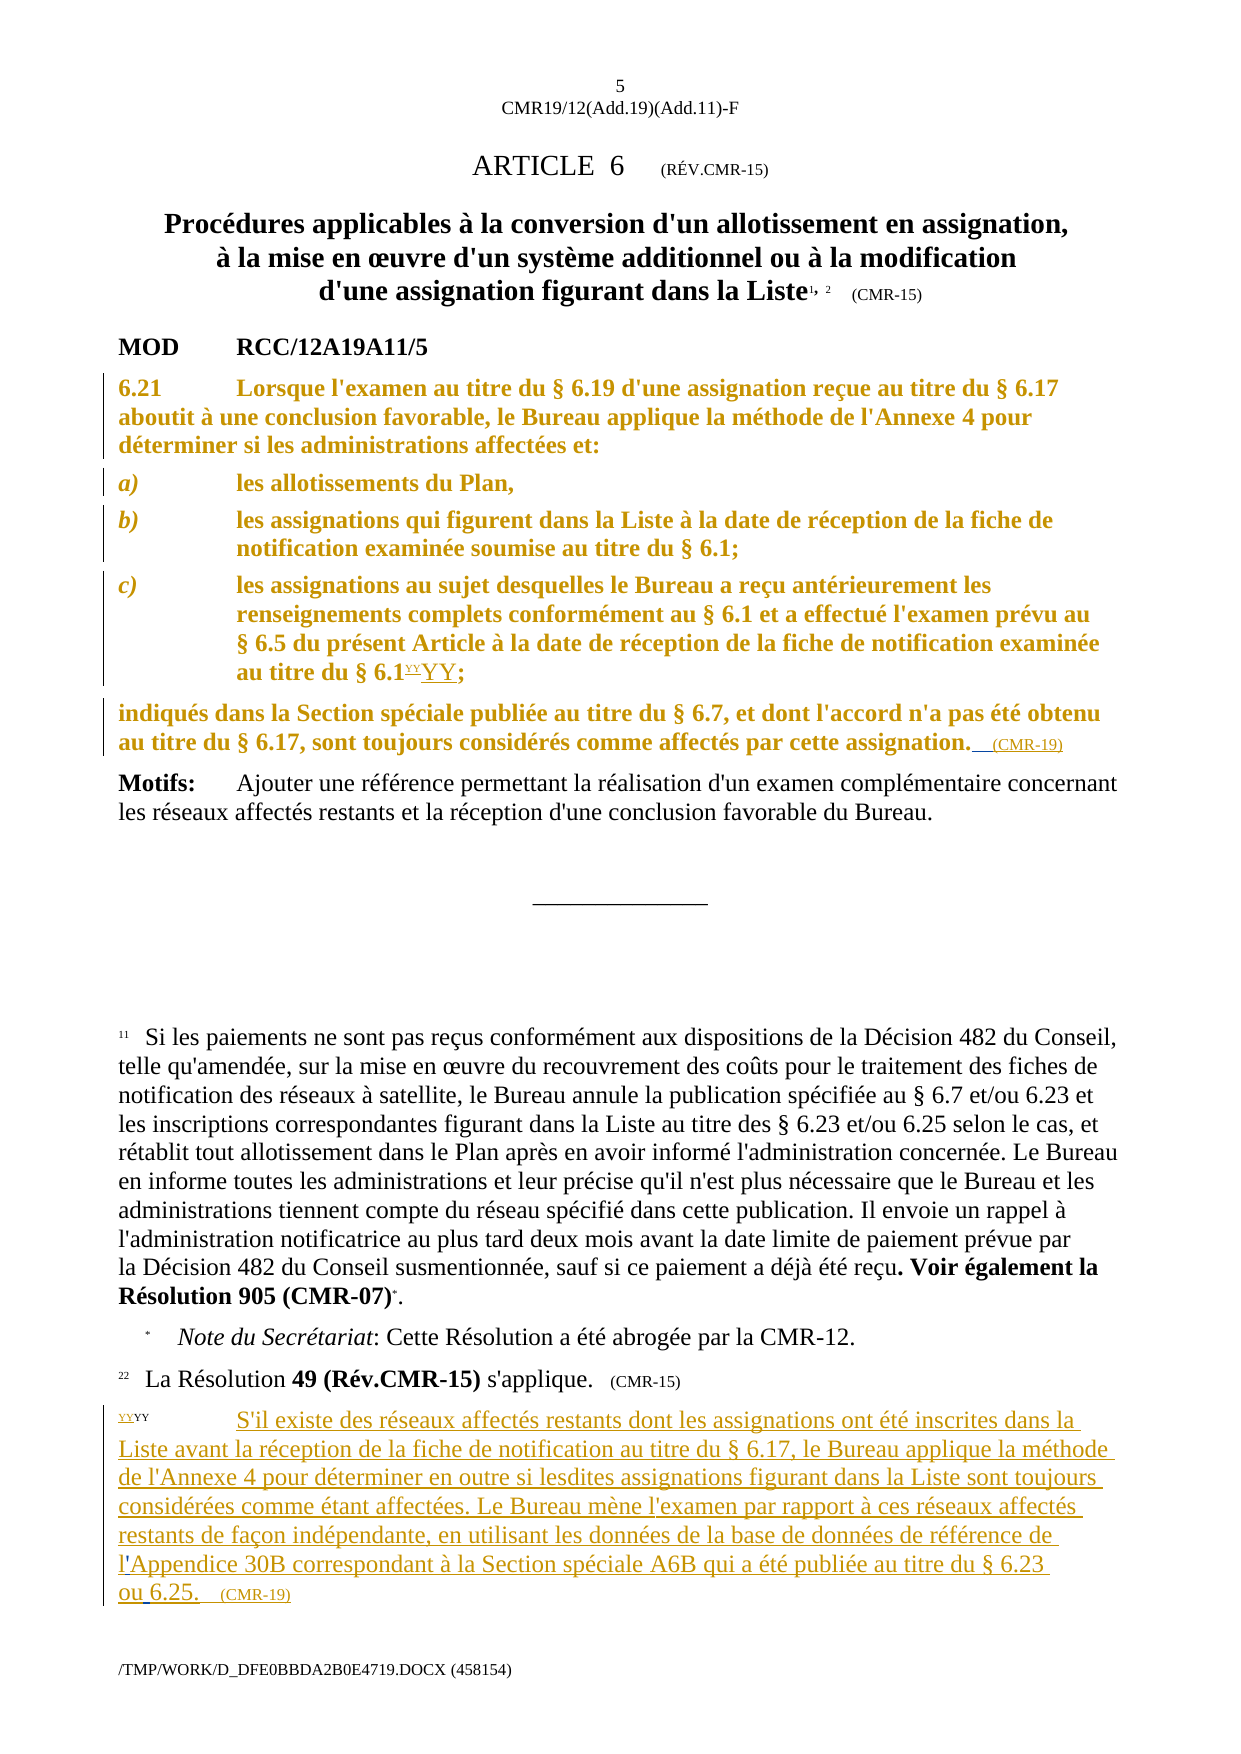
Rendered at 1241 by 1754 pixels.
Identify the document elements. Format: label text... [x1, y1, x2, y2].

text a) les allotissements du Plan, [118, 468, 1122, 496]
text 6.21 Lorsque l'examen au titre du § 6.19 d'une assignation reçue au titre du § 6.17 aboutit à une conclusion favorable, le Bureau applique la méthode de l'Annexe 4 pour déterminer si les administrations affectées et: [118, 373, 1122, 459]
text ARTICLE 6 (Rév.CMR-15) [118, 148, 1122, 181]
text indiqués dans la Section spéciale publiée au titre du § 6.7, et dont l'accord n'a pas été obtenu au titre du § 6.17, sont toujours considérés comme affectés par cette assignation. [118, 698, 1122, 756]
text MOD RCC/12A19A11/5#50137 [118, 332, 1122, 361]
text b) les assignations qui figurent dans la Liste à la date de réception de la fiche de notification examinée soumise au titre du § 6.1; [118, 505, 1122, 562]
title Procédures applicables à la conversion d'un allotissement en assignation, à la mise en œuvre d'un système additionnel ou à la modification d'une assignation figurant dans la Liste1, 2 (CMR-15) [118, 206, 1122, 307]
text Motifs: Ajouter une référence permettant la réalisation d'un examen complémentaire concernant les réseaux affectés restants et la réception d'une conclusion favorable du Bureau. [118, 768, 1122, 826]
text c) les assignations au sujet desquelles le Bureau a reçu antérieurement les renseignements complets conformément au § 6.1 et a effectué l'examen prévu au § 6.5 du présent Article à la date de réception de la fiche de notification examinée au titre du § 6.1; [118, 571, 1122, 686]
text ______________ [118, 879, 1122, 908]
